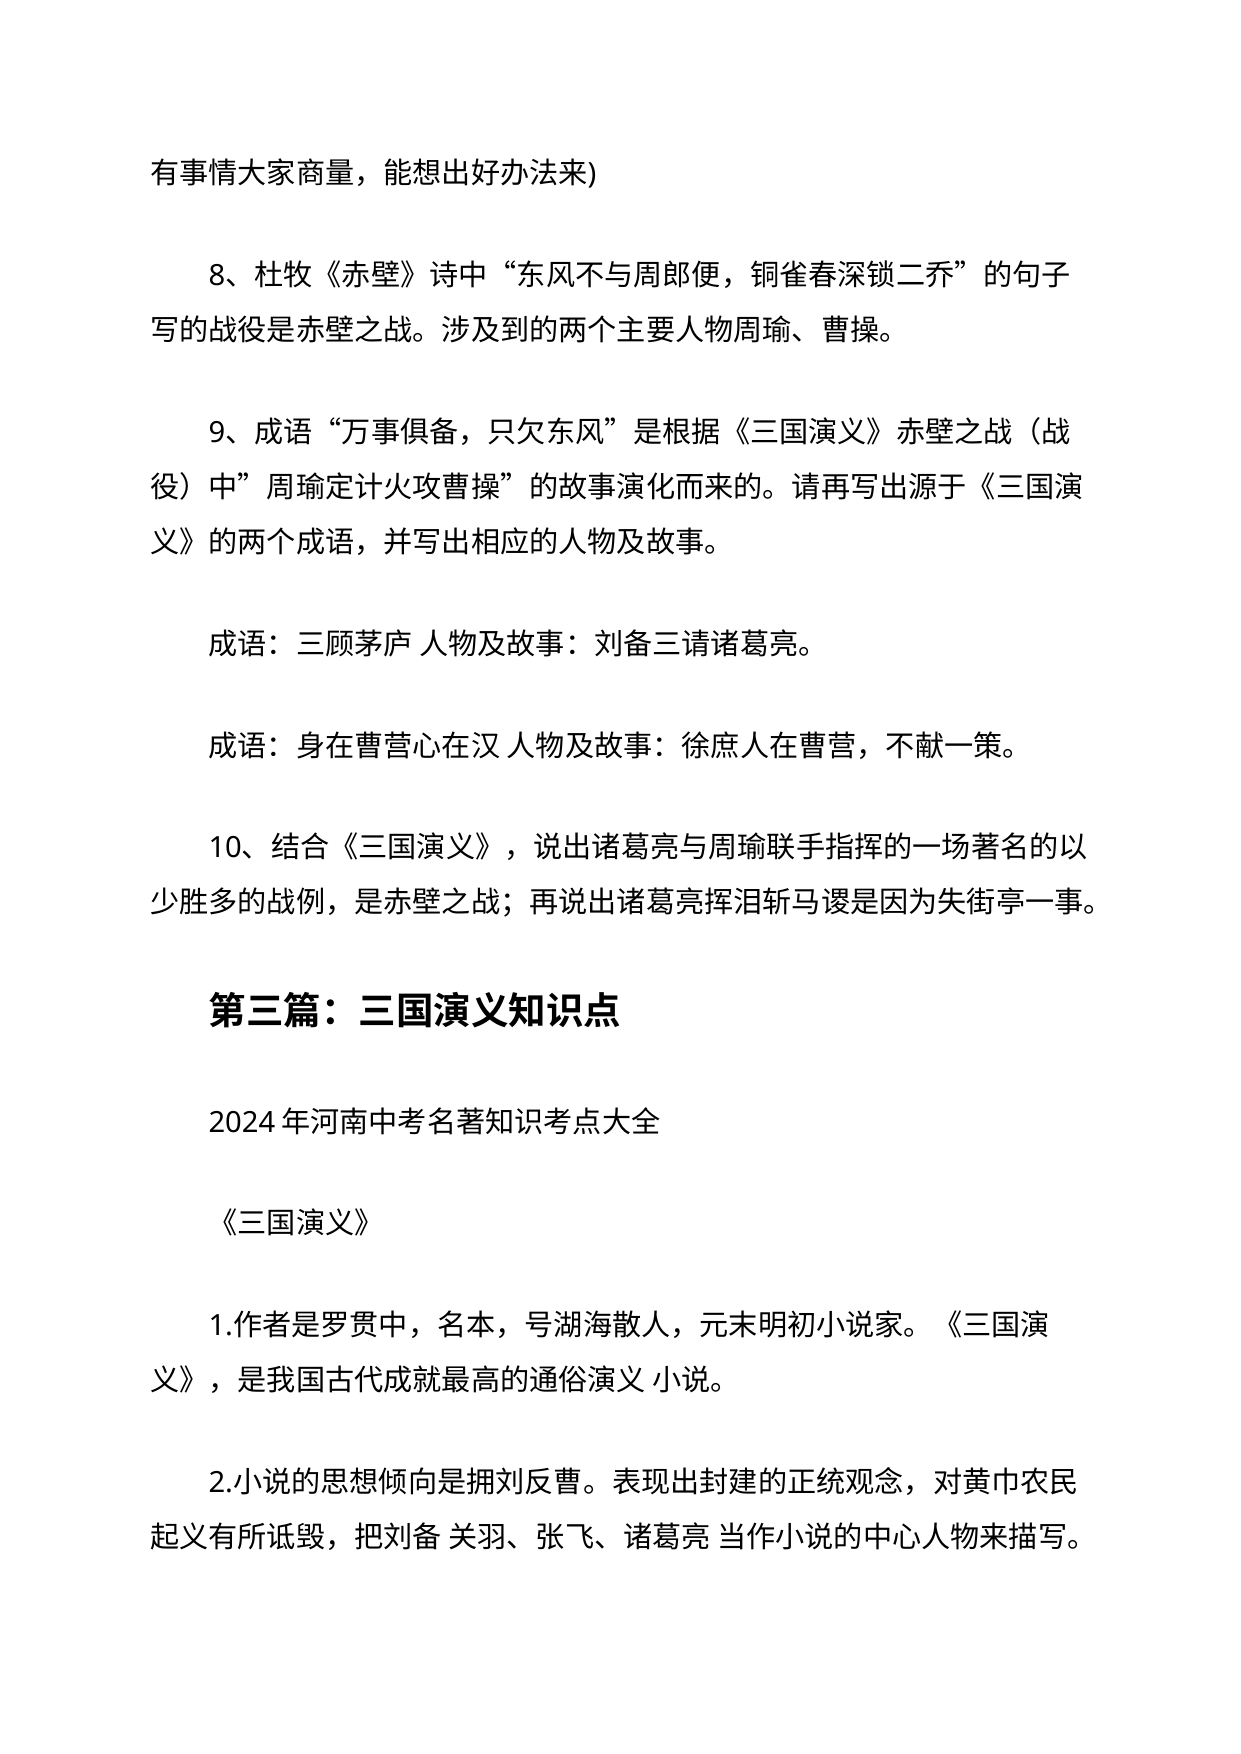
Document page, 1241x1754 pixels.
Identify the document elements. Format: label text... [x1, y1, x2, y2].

text 1.作者是罗贯中，名本，号湖海散人，元末明初小说家。《三国演义》，是我国古代成就最高的通俗演义 小说。 [150, 1302, 1090, 1399]
text 《三国演义》 [150, 1200, 1090, 1242]
text 10、结合《三国演义》，说出诸葛亮与周瑜联手指挥的一场著名的以少胜多的战例，是赤壁之战；再说出诸葛亮挥泪斩马谡是因为失街亭一事。 [150, 824, 1090, 921]
text 9、成语“万事俱备，只欠东风”是根据《三国演义》赤壁之战（战役）中”周瑜定计火攻曹操”的故事演化而来的。请再写出源于《三国演义》的两个成语，并写出相应的人物及故事。 [150, 409, 1090, 561]
text 第三篇：三国演义知识点 [150, 981, 1090, 1035]
text 8、杜牧《赤壁》诗中“东风不与周郎便，铜雀春深锁二乔”的句子写的战役是赤壁之战。涉及到的两个主要人物周瑜、曹操。 [150, 252, 1090, 349]
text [150, 150, 1090, 192]
text 成语：身在曹营心在汉 人物及故事：徐庶人在曹营，不献一策。 [150, 722, 1090, 764]
text 2024年河南中考名著知识考点大全 [150, 1098, 1090, 1141]
text 成语：三顾茅庐 人物及故事：刘备三请诸葛亮。 [150, 620, 1090, 663]
text 2.小说的思想倾向是拥刘反曹。表现出封建的正统观念，对黄巾农民起义有所诋毁，把刘备 关羽、张飞、诸葛亮 当作小说的中心人物来描写。 [150, 1459, 1090, 1556]
